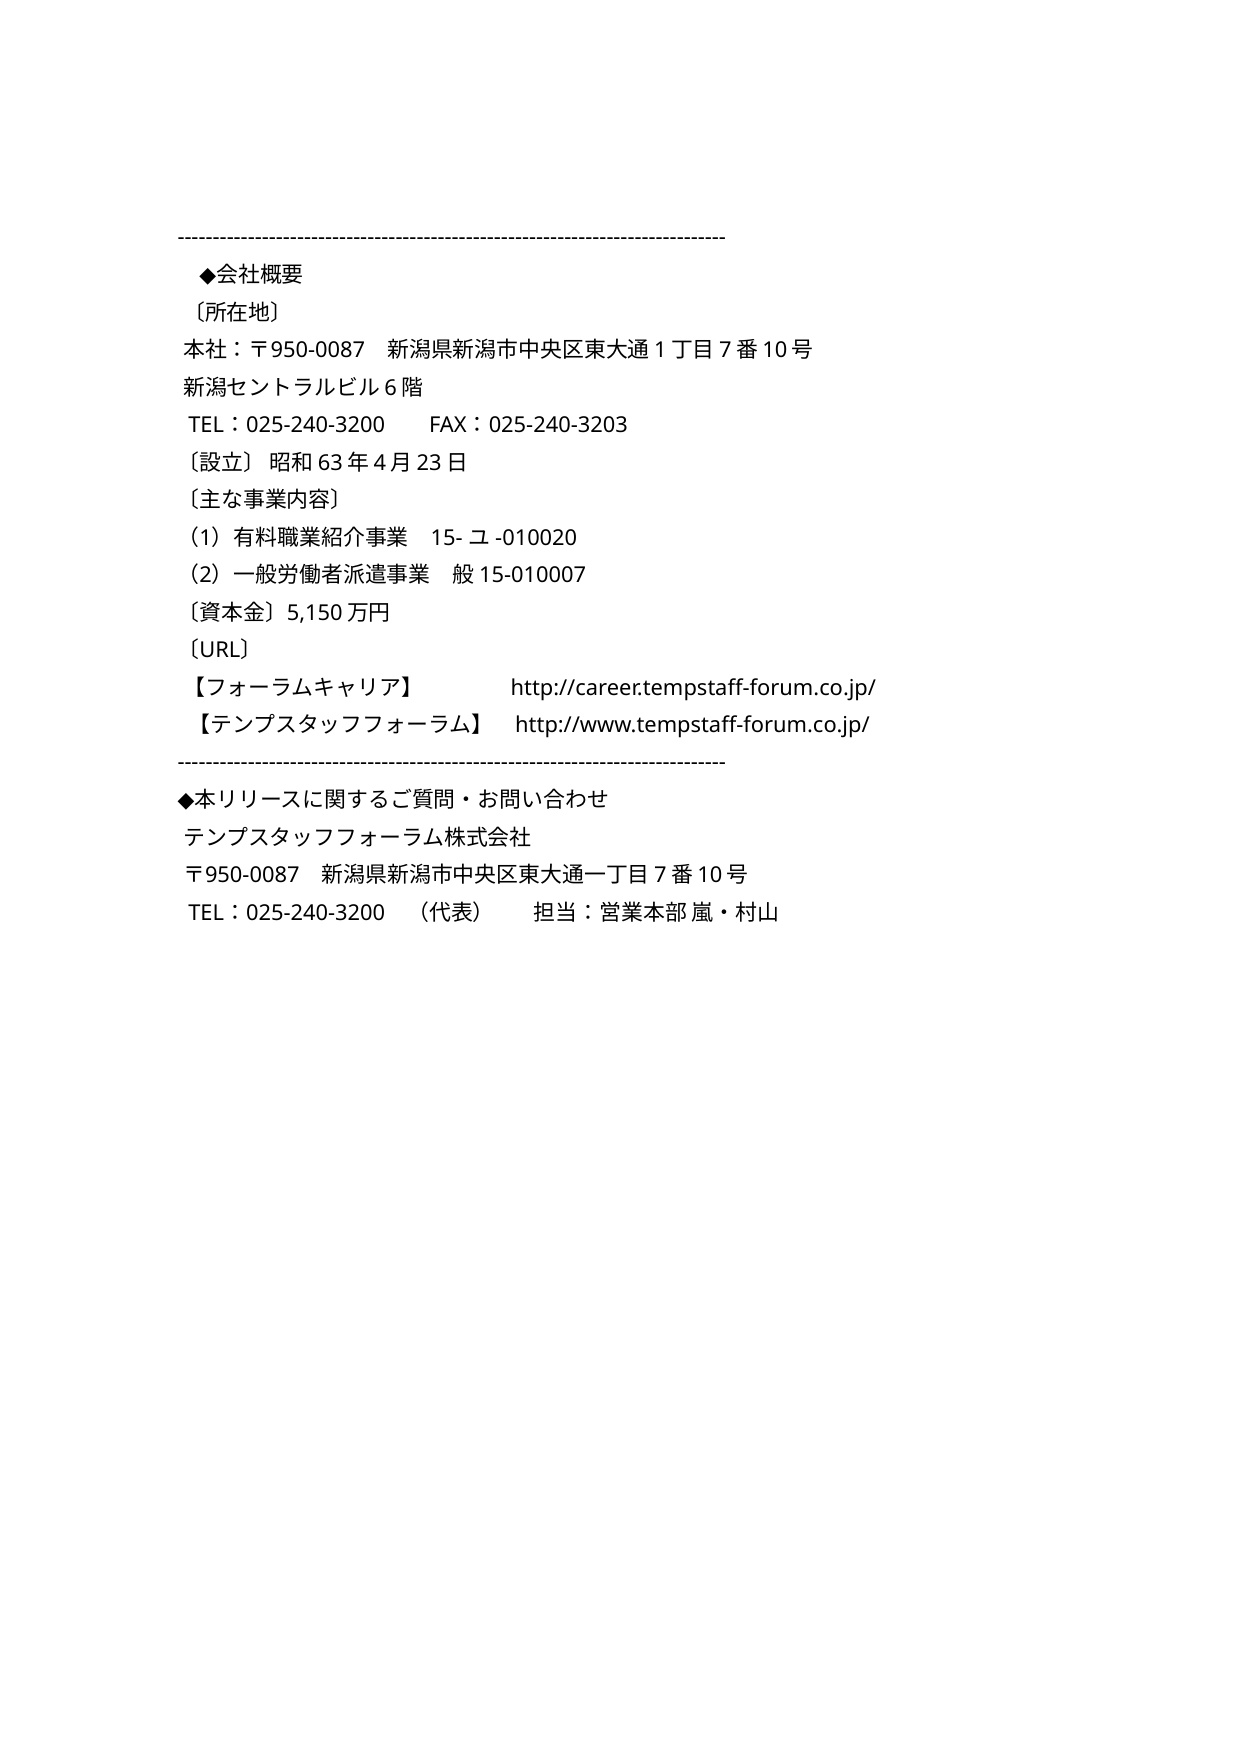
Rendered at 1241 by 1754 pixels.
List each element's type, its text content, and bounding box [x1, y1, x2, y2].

text 【テンプスタッフフォーラム】 http://www.tempstaff-forum.co.jp/ [177, 704, 1063, 742]
text 〔所在地〕 [177, 292, 1063, 329]
text ◆会社概要 [177, 254, 1063, 292]
text ------------------------------------------------------------------------------ [177, 217, 1063, 254]
text 〔設立〕 昭和63年4月23日 [177, 442, 1063, 479]
text ◆本リリースに関するご質問・お問い合わせ [177, 779, 1063, 817]
text （2）一般労働者派遣事業 般 15-010007 [177, 554, 1063, 592]
text TEL：025-240-3200 FAX：025-240-3203 [177, 404, 1063, 442]
text （1）有料職業紹介事業 15- ユ -010020 [177, 517, 1063, 554]
text 【フォーラムキャリア】 http://career.tempstaff-forum.co.jp/ [177, 667, 1063, 704]
text 〔主な事業内容〕 [177, 479, 1063, 517]
text 〒950-0087 新潟県新潟市中央区東大通一丁目7番10号 [177, 854, 1063, 892]
text テンプスタッフフォーラム株式会社 [177, 817, 1063, 854]
text 〔URL〕 [177, 629, 1063, 667]
text 本社：〒950-0087 新潟県新潟市中央区東大通1丁目7番10号 [177, 329, 1063, 367]
text TEL：025-240-3200 （代表） 担当：営業本部 嵐・村山 [177, 892, 1063, 929]
text 〔資本金〕5,150万円 [177, 592, 1063, 629]
text 新潟セントラルビル6階 [177, 367, 1063, 404]
text ------------------------------------------------------------------------------ [177, 742, 1063, 779]
